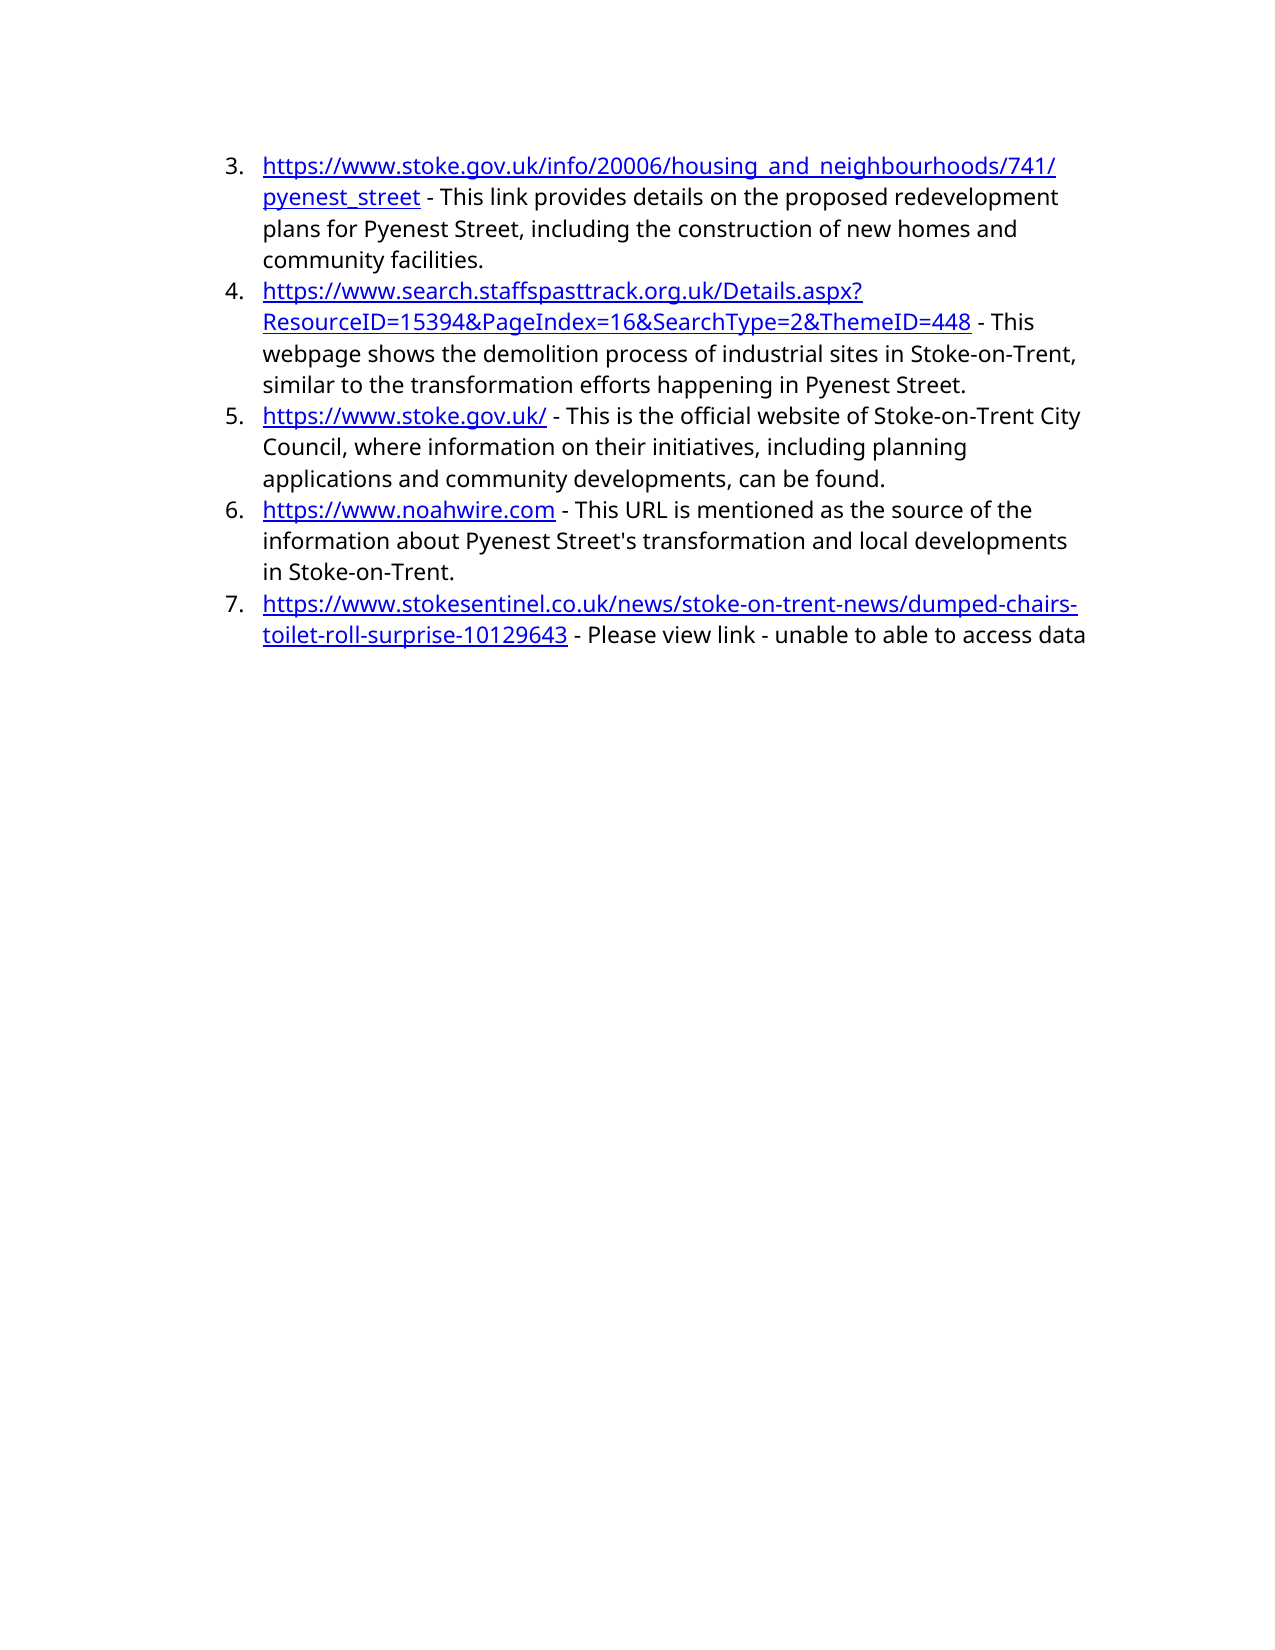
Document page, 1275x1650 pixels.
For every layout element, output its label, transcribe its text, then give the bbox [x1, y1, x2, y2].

list https://www.stokesentinel.co.uk/news/stoke-on-trent-news/dumped-chairs-toilet-roll-surprise-10129643 - Please view link - unable to able to access data [225, 587, 1087, 650]
list https://www.stoke.gov.uk/info/20006/housing_and_neighbourhoods/741/pyenest_street - This link provides details on the proposed redevelopment plans for Pyenest Street, including the construction of new homes and community facilities. [225, 150, 1087, 275]
list https://www.search.staffspasttrack.org.uk/Details.aspx?ResourceID=15394&PageIndex=16&SearchType=2&ThemeID=448 - This webpage shows the demolition process of industrial sites in Stoke-on-Trent, similar to the transformation efforts happening in Pyenest Street. [225, 275, 1087, 400]
list https://www.stoke.gov.uk/ - This is the official website of Stoke-on-Trent City Council, where information on their initiatives, including planning applications and community developments, can be found. [225, 400, 1087, 494]
list https://www.noahwire.com - This URL is mentioned as the source of the information about Pyenest Street's transformation and local developments in Stoke-on-Trent. [225, 494, 1087, 587]
